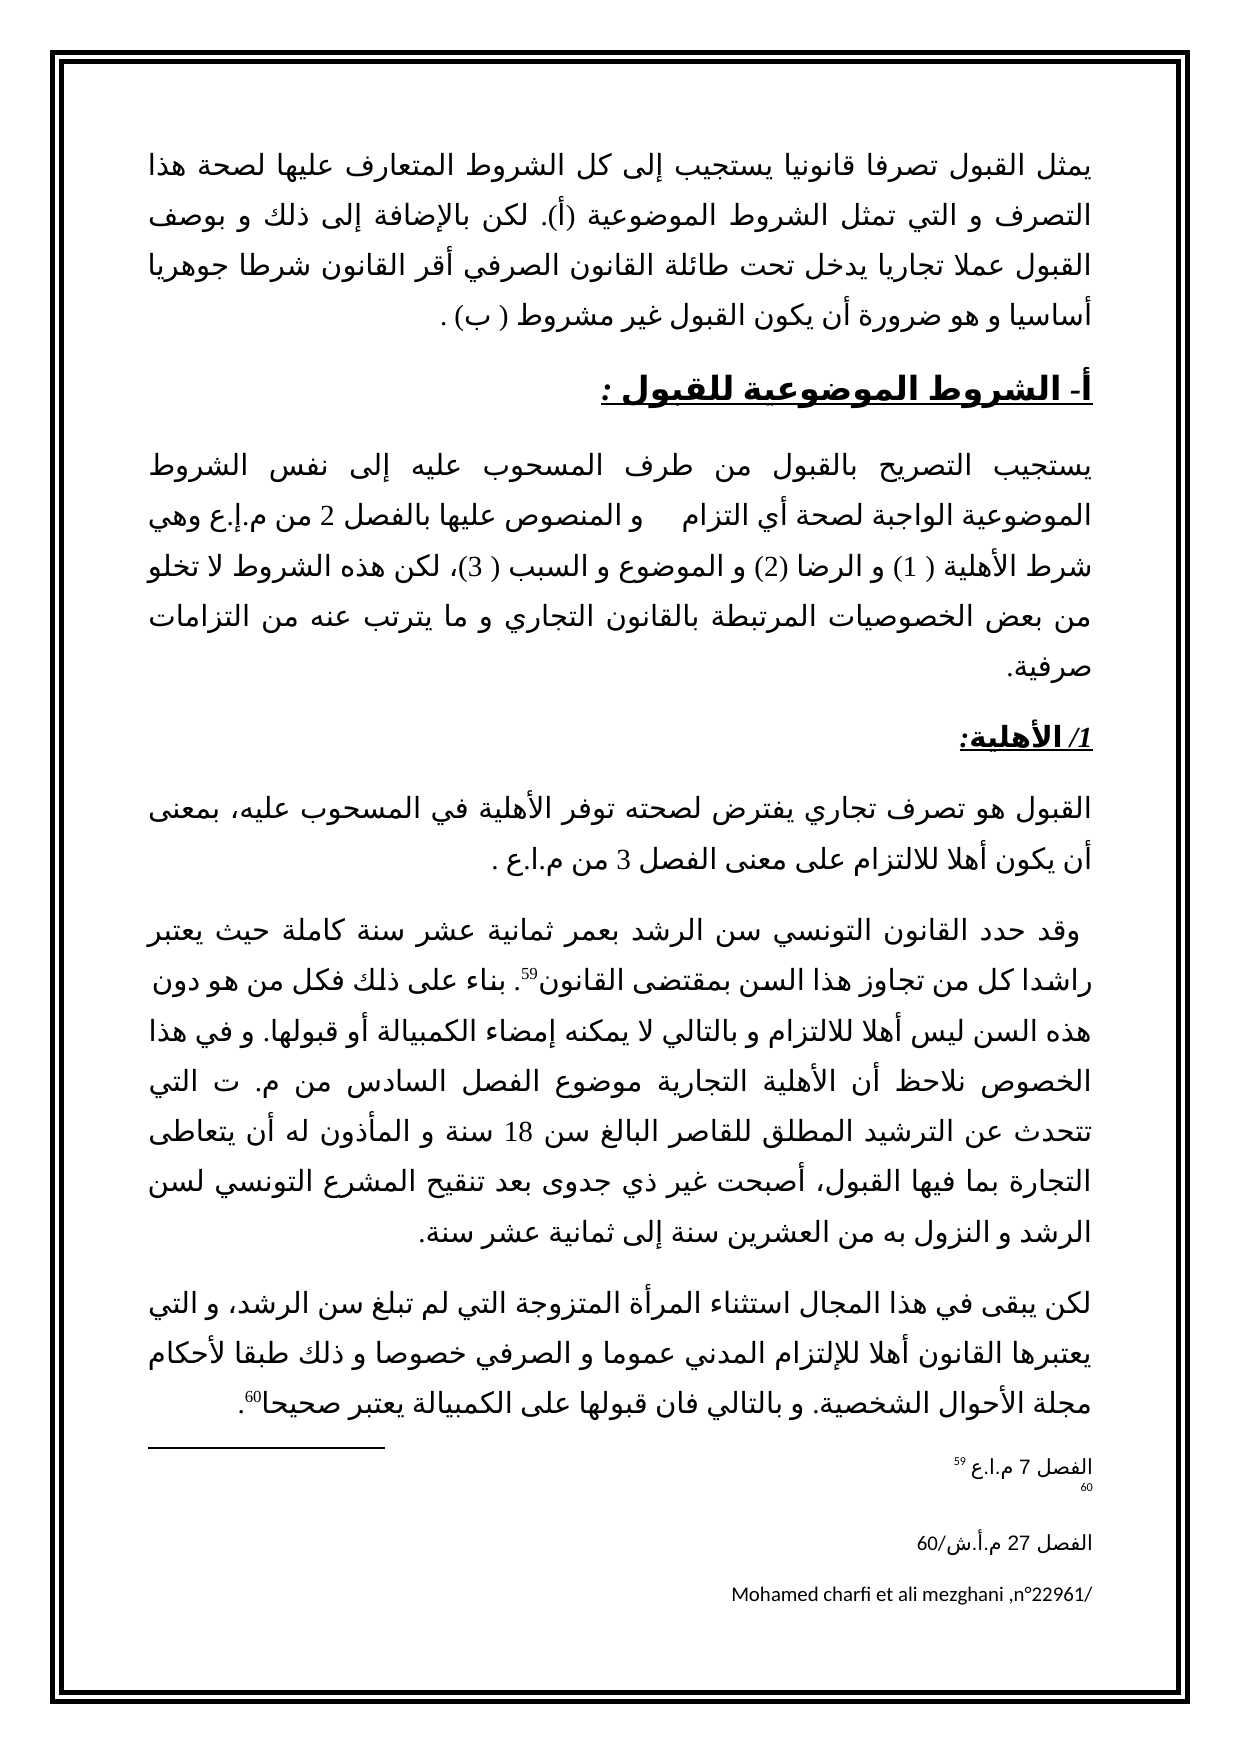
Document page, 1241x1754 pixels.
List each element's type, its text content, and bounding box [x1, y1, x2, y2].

text يمثل القبول تصرفا قانونيا يستجيب إلى كل الشروط المتعارف عليها لصحة هذا التصرف و التي تمثل الشروط الموضوعية (أ). لكن بالإضافة إلى ذلك و بوصف القبول عملا تجاريا يدخل تحت طائلة القانون الصرفي أقر القانون شرطا جوهريا أساسيا و هو ضرورة أن يكون القبول غير مشروط ( ب) . [148, 148, 1093, 332]
text وقد حدد القانون التونسي سن الرشد بعمر ثمانية عشر سنة كاملة حيث يعتبر راشدا كل من تجاوز هذا السن بمقتضى القانون. بناء على ذلك فكل من هو دون هذه السن ليس أهلا للالتزام و بالتالي لا يمكنه إمضاء الكمبيالة أو قبولها. و في هذا الخصوص نلاحظ أن الأهلية التجارية موضوع الفصل السادس من م. ت التي تتحدث عن الترشيد المطلق للقاصر البالغ سن 18 سنة و المأذون له أن يتعاطى التجارة بما فيها القبول، أصبحت غير ذي جدوى بعد تنقيح المشرع التونسي لسن الرشد و النزول به من العشرين سنة إلى ثمانية عشر سنة. [148, 913, 1093, 1248]
text 1/ الأهلية: [148, 720, 1093, 754]
text القبول هو تصرف تجاري يفترض لصحته توفر الأهلية في المسحوب عليه، بمعنى أن يكون أهلا للالتزام على معنى الفصل 3 من م.ا.ع . [148, 792, 1093, 875]
text أ- الشروط الموضوعية للقبول : [148, 370, 1093, 408]
text يستجيب التصريح بالقبول من طرف المسحوب عليه إلى نفس الشروط الموضوعية الواجبة لصحة أي التزام و المنصوص عليها بالفصل 2 من م.إ.ع وهي شرط الأهلية ( 1) و الرضا (2) و الموضوع و السبب ( 3)، لكن هذه الشروط لا تخلو من بعض الخصوصيات المرتبطة بالقانون التجاري و ما يترتب عنه من التزامات صرفية. [148, 448, 1093, 683]
text لكن يبقى في هذا المجال استثناء المرأة المتزوجة التي لم تبلغ سن الرشد، و التي يعتبرها القانون أهلا للإلتزام المدني عموما و الصرفي خصوصا و ذلك طبقا لأحكام مجلة الأحوال الشخصية. و بالتالي فان قبولها على الكمبيالة يعتبر صحيحا. [148, 1286, 1093, 1420]
